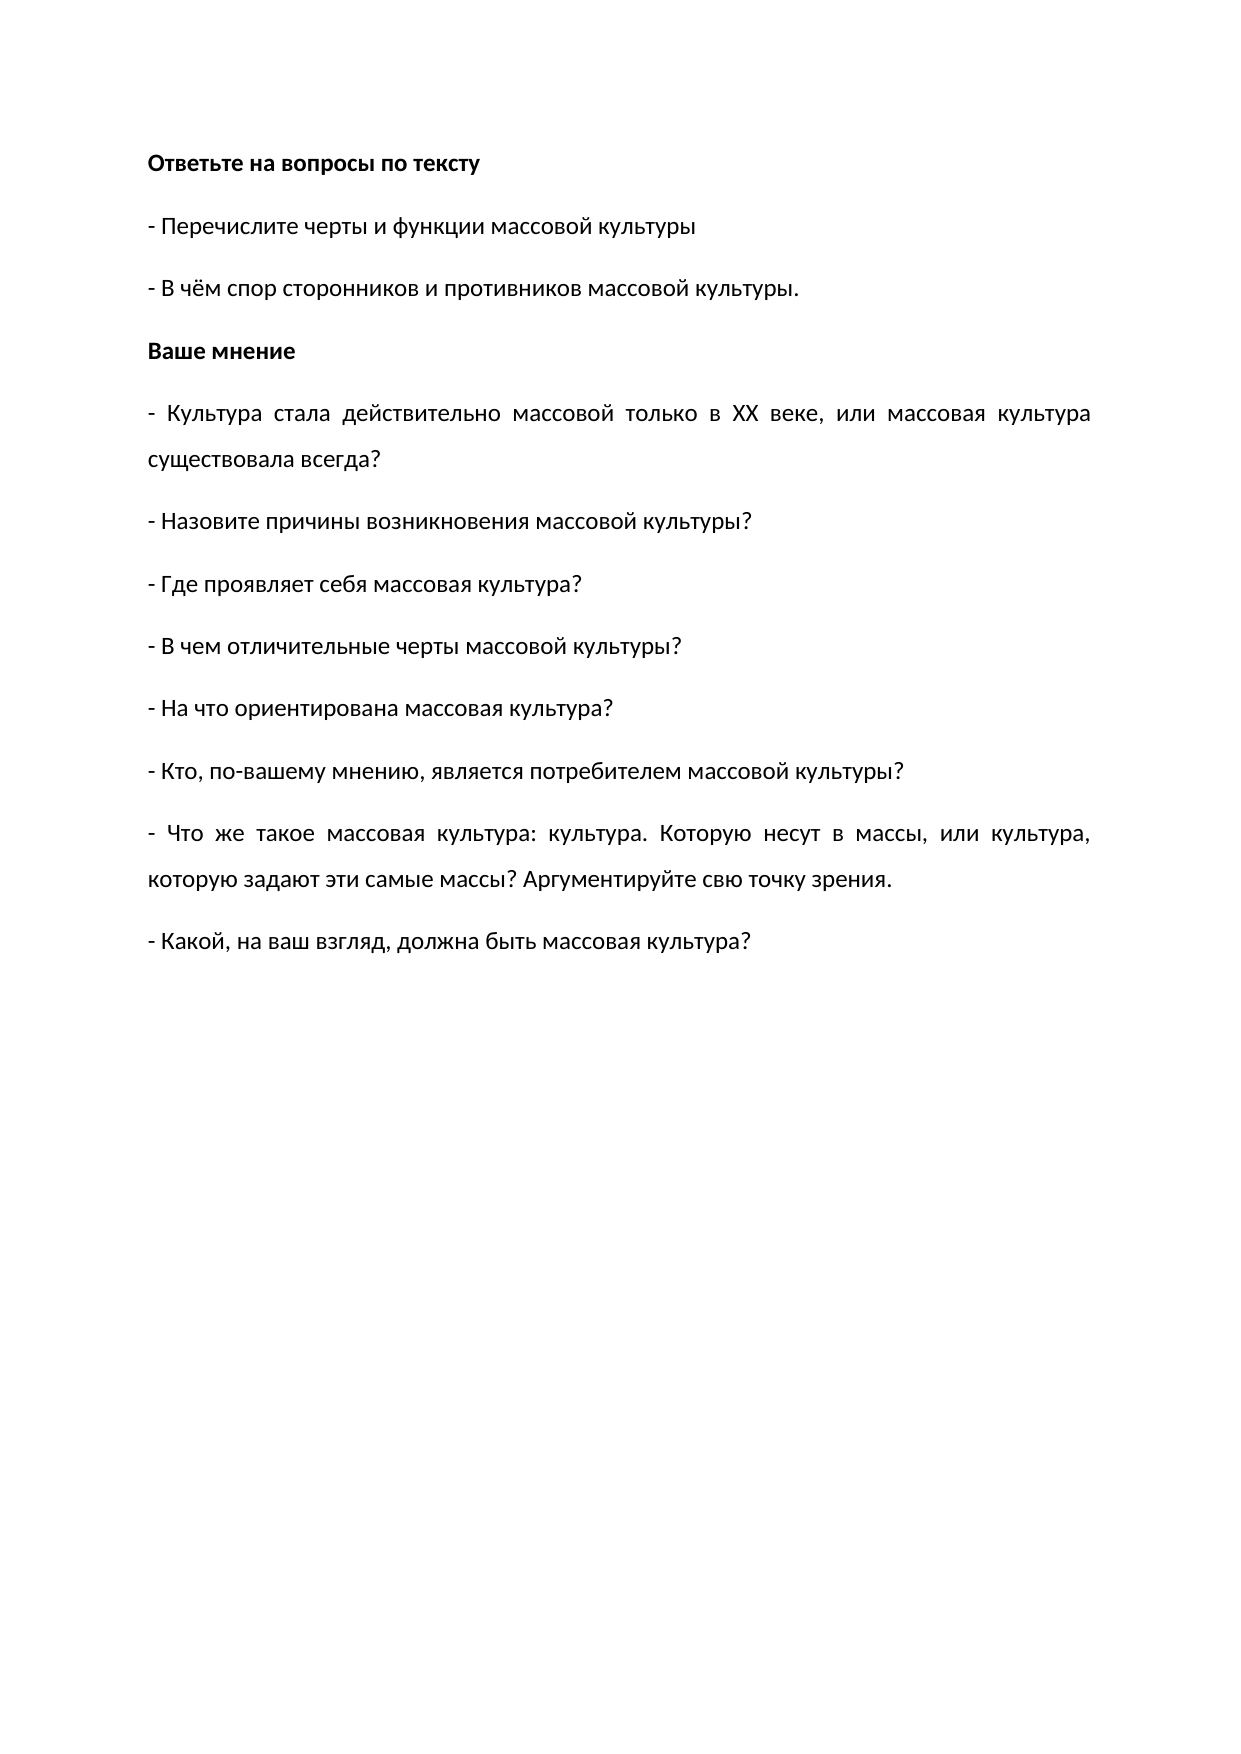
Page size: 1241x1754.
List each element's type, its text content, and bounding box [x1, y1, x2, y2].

text Ваше мнение [148, 335, 1093, 365]
text - В чём спор сторонников и противников массовой культуры. [148, 272, 1093, 303]
text - Кто, по-вашему мнению, является потребителем массовой культуры? [148, 755, 1093, 785]
text - Где проявляет себя массовая культура? [148, 568, 1093, 598]
text - В чем отличительные черты массовой культуры? [148, 630, 1093, 661]
text Ответьте на вопросы по тексту [148, 148, 1093, 178]
text - Перечислите черты и функции массовой культуры [148, 210, 1093, 241]
text - Культура стала действительно массовой только в ХХ веке, или массовая культура существовала всегда? [148, 397, 1093, 473]
text - Какой, на ваш взгляд, должна быть массовая культура? [148, 925, 1093, 956]
text - На что ориентирована массовая культура? [148, 692, 1093, 723]
text - Что же такое массовая культура: культура. Которую несут в массы, или культура, которую задают эти самые массы? Аргументируйте свю точку зрения. [148, 817, 1093, 893]
text - Назовите причины возникновения массовой культуры? [148, 505, 1093, 536]
